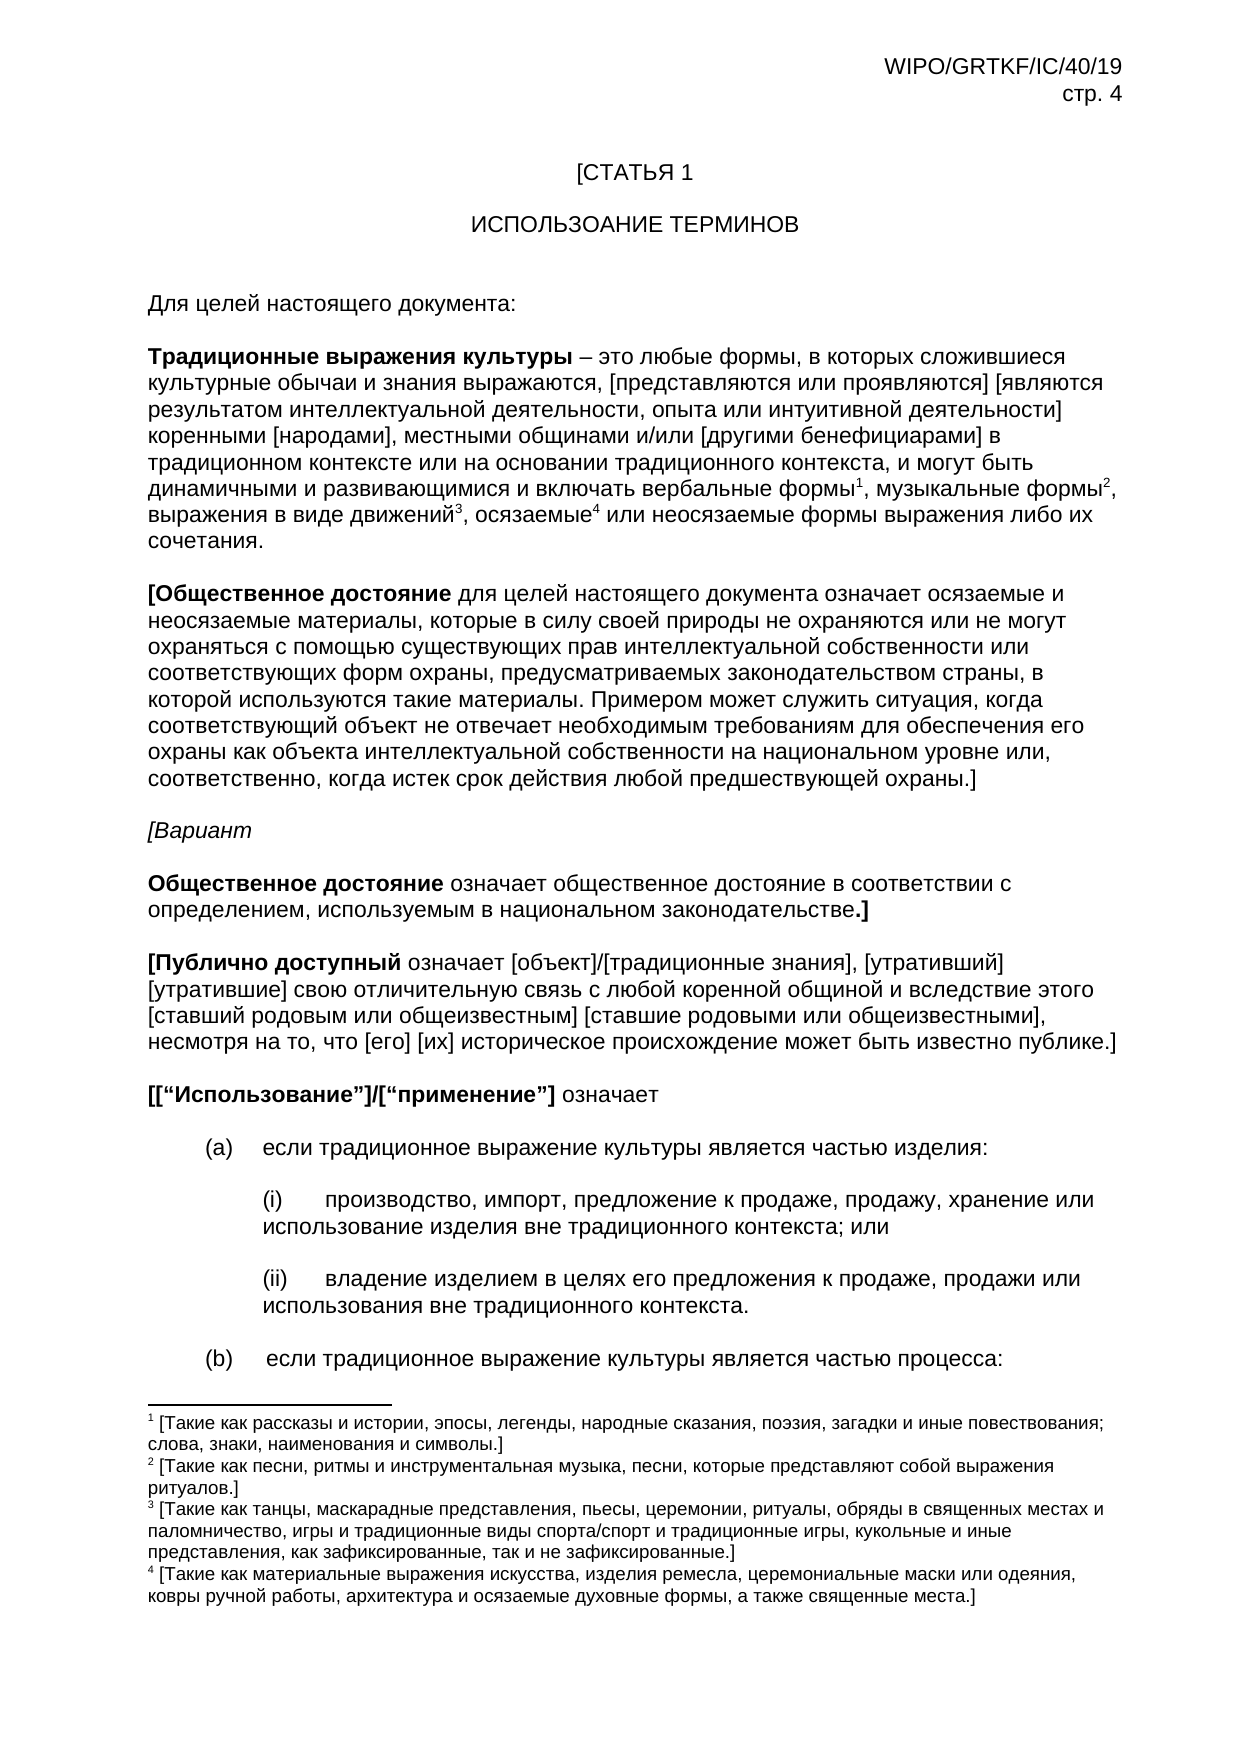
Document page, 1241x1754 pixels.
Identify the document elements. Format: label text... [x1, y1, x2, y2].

text Для целей настоящего документа: [148, 290, 1122, 317]
text [Вариант [148, 817, 1122, 844]
text Традиционные выражения культуры – это любые формы, в которых сложившиеся культурные обычаи и знания выражаются, [представляются или проявляются] [являются результатом интеллектуальной деятельности, опыта или интуитивной деятельности] коренными [народами], местными общинами и/или [другими бенефициарами] в традиционном контексте или на основании традиционного контекста, и могут быть динамичными и развивающимися и включать вербальные формы, музыкальные формы, выражения в виде движений, осязаемые или неосязаемые формы выражения либо их сочетания. [148, 343, 1122, 554]
text ИСПОЛЬЗОАНИЕ ТЕРМИНОВ [148, 211, 1122, 238]
text [Общественное достояние для целей настоящего документа означает осязаемые и неосязаемые материалы, которые в силу своей природы не охраняются или не могут охраняться с помощью существующих прав интеллектуальной собственности или соответствующих форм охраны, предусматриваемых законодательством страны, в которой используются такие материалы. Примером может служить ситуация, когда соответствующий объект не отвечает необходимым требованиям для обеспечения его охраны как объекта интеллектуальной собственности на национальном уровне или, соответственно, когда истек срок действия любой предшествующей охраны.] [148, 580, 1122, 791]
text (ii) владение изделием в целях его предложения к продаже, продажи или использования вне традиционного контекста. [262, 1265, 1122, 1318]
text [СТАТЬЯ 1 [148, 158, 1122, 185]
text Общественное достояние означает общественное достояние в соответствии с определением, используемым в национальном законодательстве.] [148, 870, 1122, 923]
text [Публично доступный означает [объект]/[традиционные знания], [утративший] [утратившие] свою отличительную связь с любой коренной общиной и вследствие этого [ставший родовым или общеизвестным] [ставшие родовыми или общеизвестными], несмотря на то, что [его] [их] историческое происхождение может быть известно публике.] [148, 949, 1122, 1054]
text (a) если традиционное выражение культуры является частью изделия: [205, 1134, 1122, 1160]
text [[“Использование”]/[“применение”] означает [148, 1081, 1122, 1107]
text (b) если традиционное выражение культуры является частью процесса: [205, 1344, 1122, 1371]
text (i) производство, импорт, предложение к продаже, продажу, хранение или использование изделия вне традиционного контекста; или [262, 1186, 1122, 1239]
